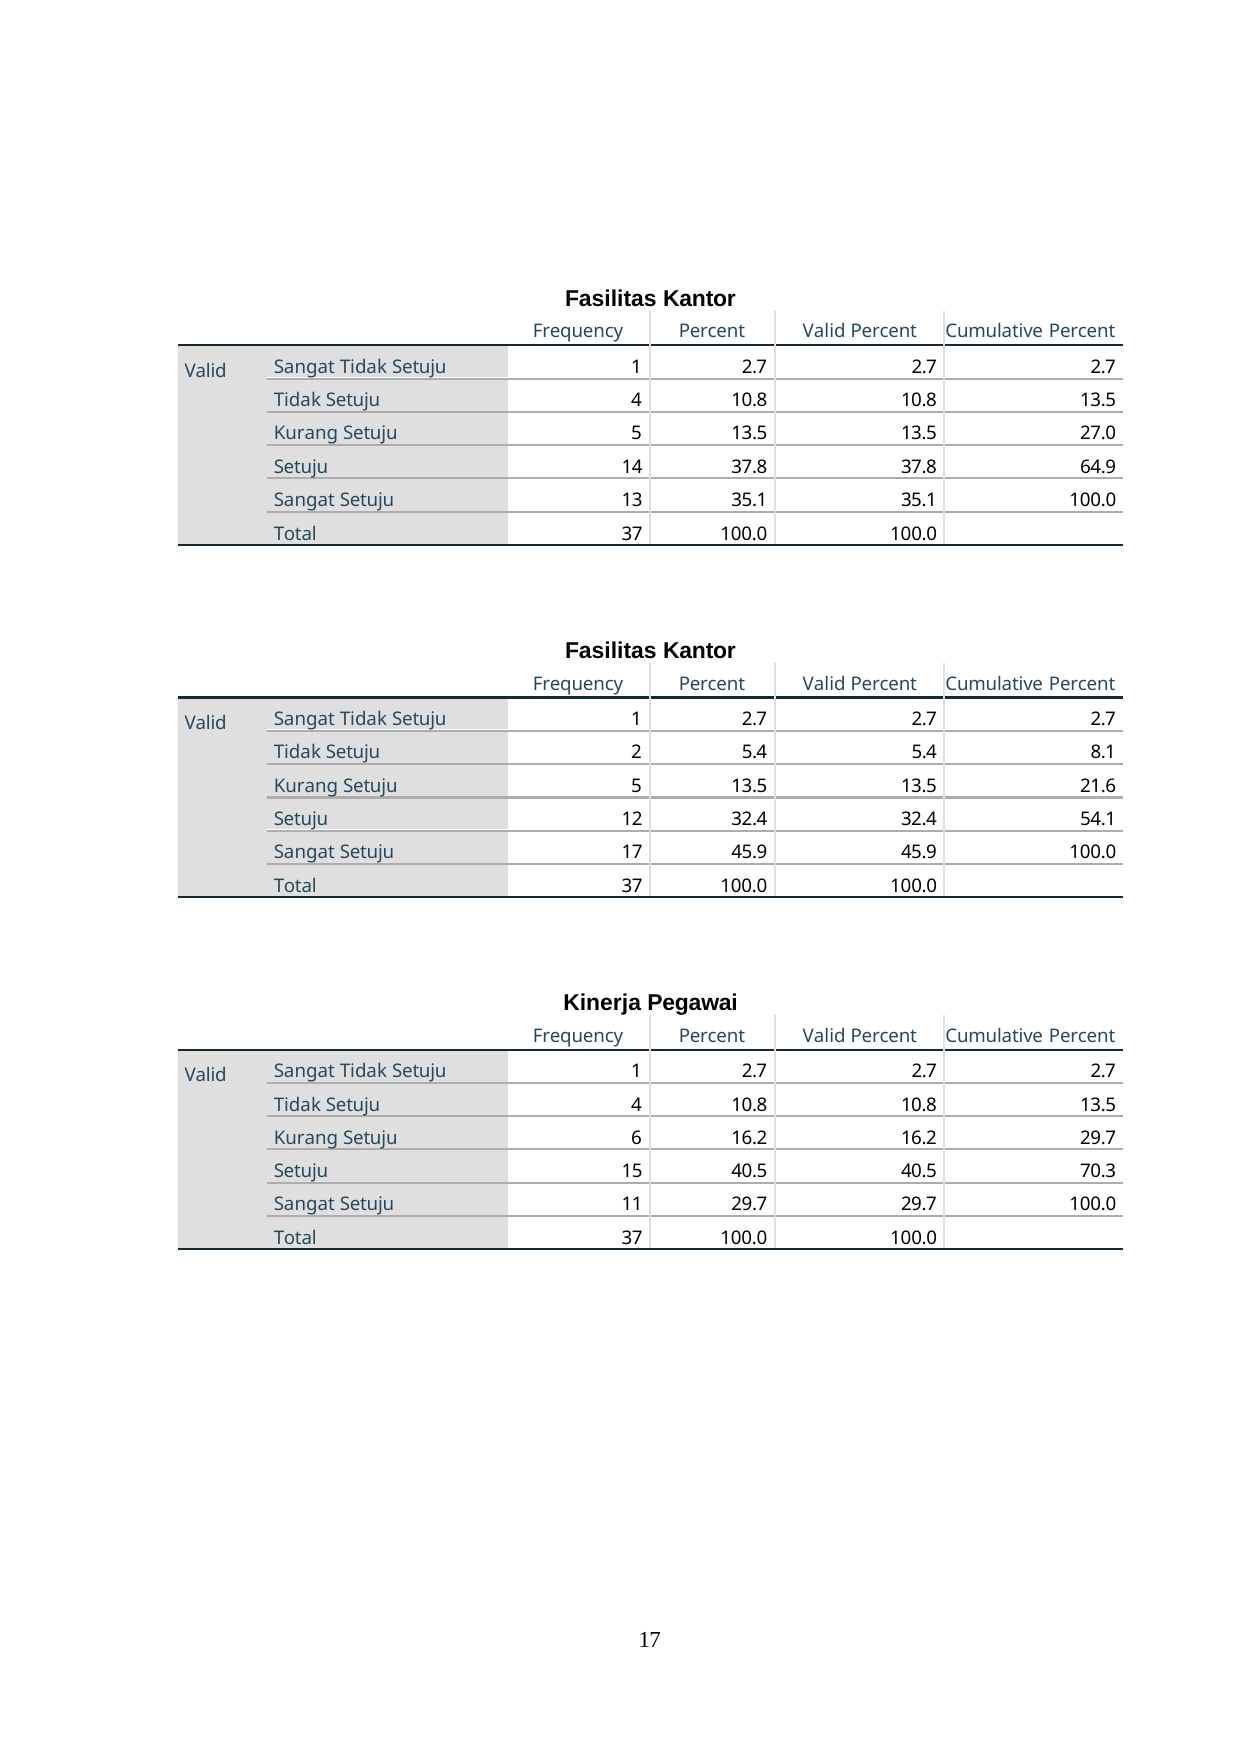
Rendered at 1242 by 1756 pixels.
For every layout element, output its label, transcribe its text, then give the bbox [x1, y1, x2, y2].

table_cell Setuju [267, 799, 508, 829]
table_cell 14 [508, 446, 649, 477]
table_header Valid Percent [776, 311, 943, 344]
table_cell Kurang Setuju [267, 1117, 508, 1148]
table_cell Setuju [267, 1150, 508, 1182]
table_cell 2.7 [945, 346, 1123, 377]
table_cell 40.5 [651, 1150, 774, 1182]
table_cell 13.5 [776, 413, 943, 444]
table_cell 10.8 [776, 380, 943, 411]
table_cell 13.5 [945, 1084, 1123, 1115]
table_cell 100.0 [945, 832, 1123, 863]
table_cell 4 [508, 380, 649, 411]
table_cell 5 [508, 765, 649, 796]
table_header Percent [651, 663, 774, 696]
table_cell 54.1 [945, 799, 1123, 829]
table_cell Total [267, 513, 508, 544]
table_header Frequency [178, 311, 649, 344]
table_cell 100.0 [651, 513, 774, 544]
table_cell [945, 865, 1123, 896]
table_cell 32.4 [776, 799, 943, 829]
table_cell 100.0 [945, 1184, 1123, 1215]
table_cell Tidak Setuju [267, 732, 508, 763]
table_cell 100.0 [651, 865, 774, 896]
table_cell Valid [178, 1051, 267, 1248]
table_cell 2.7 [776, 699, 943, 729]
table_header Percent [651, 1015, 774, 1048]
table_header Cumulative Percent [945, 663, 1123, 696]
table_cell 2.7 [651, 699, 774, 729]
table_header Frequency [178, 1015, 649, 1048]
table_cell Sangat Setuju [267, 1184, 508, 1215]
table_cell 5.4 [651, 732, 774, 763]
table_cell 100.0 [651, 1217, 774, 1248]
table_cell Kurang Setuju [267, 765, 508, 796]
table_cell 1 [508, 346, 649, 377]
table_cell 35.1 [651, 479, 774, 511]
table_cell 2.7 [776, 346, 943, 377]
table_cell 21.6 [945, 765, 1123, 796]
table_cell 29.7 [776, 1184, 943, 1215]
table_header Cumulative Percent [945, 1015, 1123, 1048]
table_cell 100.0 [945, 479, 1123, 511]
table_cell 37.8 [651, 446, 774, 477]
table_cell 2 [508, 732, 649, 763]
table_cell 100.0 [776, 865, 943, 896]
table_cell Valid [178, 699, 267, 896]
table_cell 17 [508, 832, 649, 863]
table_cell 13.5 [651, 765, 774, 796]
table_cell Sangat Tidak Setuju [267, 346, 508, 377]
table_cell 2.7 [651, 1051, 774, 1082]
table_cell 32.4 [651, 799, 774, 829]
table_cell 45.9 [651, 832, 774, 863]
table_cell 70.3 [945, 1150, 1123, 1182]
table_cell 2.7 [945, 699, 1123, 729]
table_cell Sangat Setuju [267, 479, 508, 511]
table_cell 12 [508, 799, 649, 829]
table_cell 10.8 [776, 1084, 943, 1115]
table_cell 100.0 [776, 513, 943, 544]
table_cell 40.5 [776, 1150, 943, 1182]
table_cell 5 [508, 413, 649, 444]
table_cell 15 [508, 1150, 649, 1182]
table_cell Sangat Tidak Setuju [267, 1051, 508, 1082]
table_cell 37 [508, 865, 649, 896]
table_cell 6 [508, 1117, 649, 1148]
table_cell 4 [508, 1084, 649, 1115]
table_cell 13 [508, 479, 649, 511]
table_cell 2.7 [776, 1051, 943, 1082]
table_cell 5.4 [776, 732, 943, 763]
table_cell 29.7 [945, 1117, 1123, 1148]
table_cell Sangat Setuju [267, 832, 508, 863]
table_cell [945, 1217, 1123, 1248]
table_header Cumulative Percent [945, 311, 1123, 344]
table_cell 16.2 [651, 1117, 774, 1148]
table_cell 37.8 [776, 446, 943, 477]
table_cell 13.5 [651, 413, 774, 444]
table_cell 2.7 [651, 346, 774, 377]
table_cell Kurang Setuju [267, 413, 508, 444]
table_cell 37 [508, 513, 649, 544]
text Fasilitas Kantor [243, 637, 1058, 663]
table_cell Sangat Tidak Setuju [267, 699, 508, 729]
table_cell 10.8 [651, 1084, 774, 1115]
table_cell Total [267, 1217, 508, 1248]
table_cell 1 [508, 699, 649, 729]
table_cell 45.9 [776, 832, 943, 863]
table_cell 2.7 [945, 1051, 1123, 1082]
text Fasilitas Kantor [243, 284, 1058, 311]
table_cell 27.0 [945, 413, 1123, 444]
table_cell 11 [508, 1184, 649, 1215]
table_cell Valid [178, 346, 267, 544]
table_cell 1 [508, 1051, 649, 1082]
table_cell 13.5 [776, 765, 943, 796]
table_cell Tidak Setuju [267, 380, 508, 411]
table_cell Tidak Setuju [267, 1084, 508, 1115]
table_cell Total [267, 865, 508, 896]
table_cell 13.5 [945, 380, 1123, 411]
table_header Percent [651, 311, 774, 344]
table_header Valid Percent [776, 1015, 943, 1048]
table_cell 35.1 [776, 479, 943, 511]
table_cell [945, 513, 1123, 544]
table_cell 8.1 [945, 732, 1123, 763]
table_cell 64.9 [945, 446, 1123, 477]
table_cell Setuju [267, 446, 508, 477]
table_cell 37 [508, 1217, 649, 1248]
table_cell 10.8 [651, 380, 774, 411]
table_cell 29.7 [651, 1184, 774, 1215]
table_cell 100.0 [776, 1217, 943, 1248]
table_cell 16.2 [776, 1117, 943, 1148]
table_header Frequency [178, 663, 649, 696]
table_header Valid Percent [776, 663, 943, 696]
text Kinerja Pegawai [243, 989, 1058, 1015]
